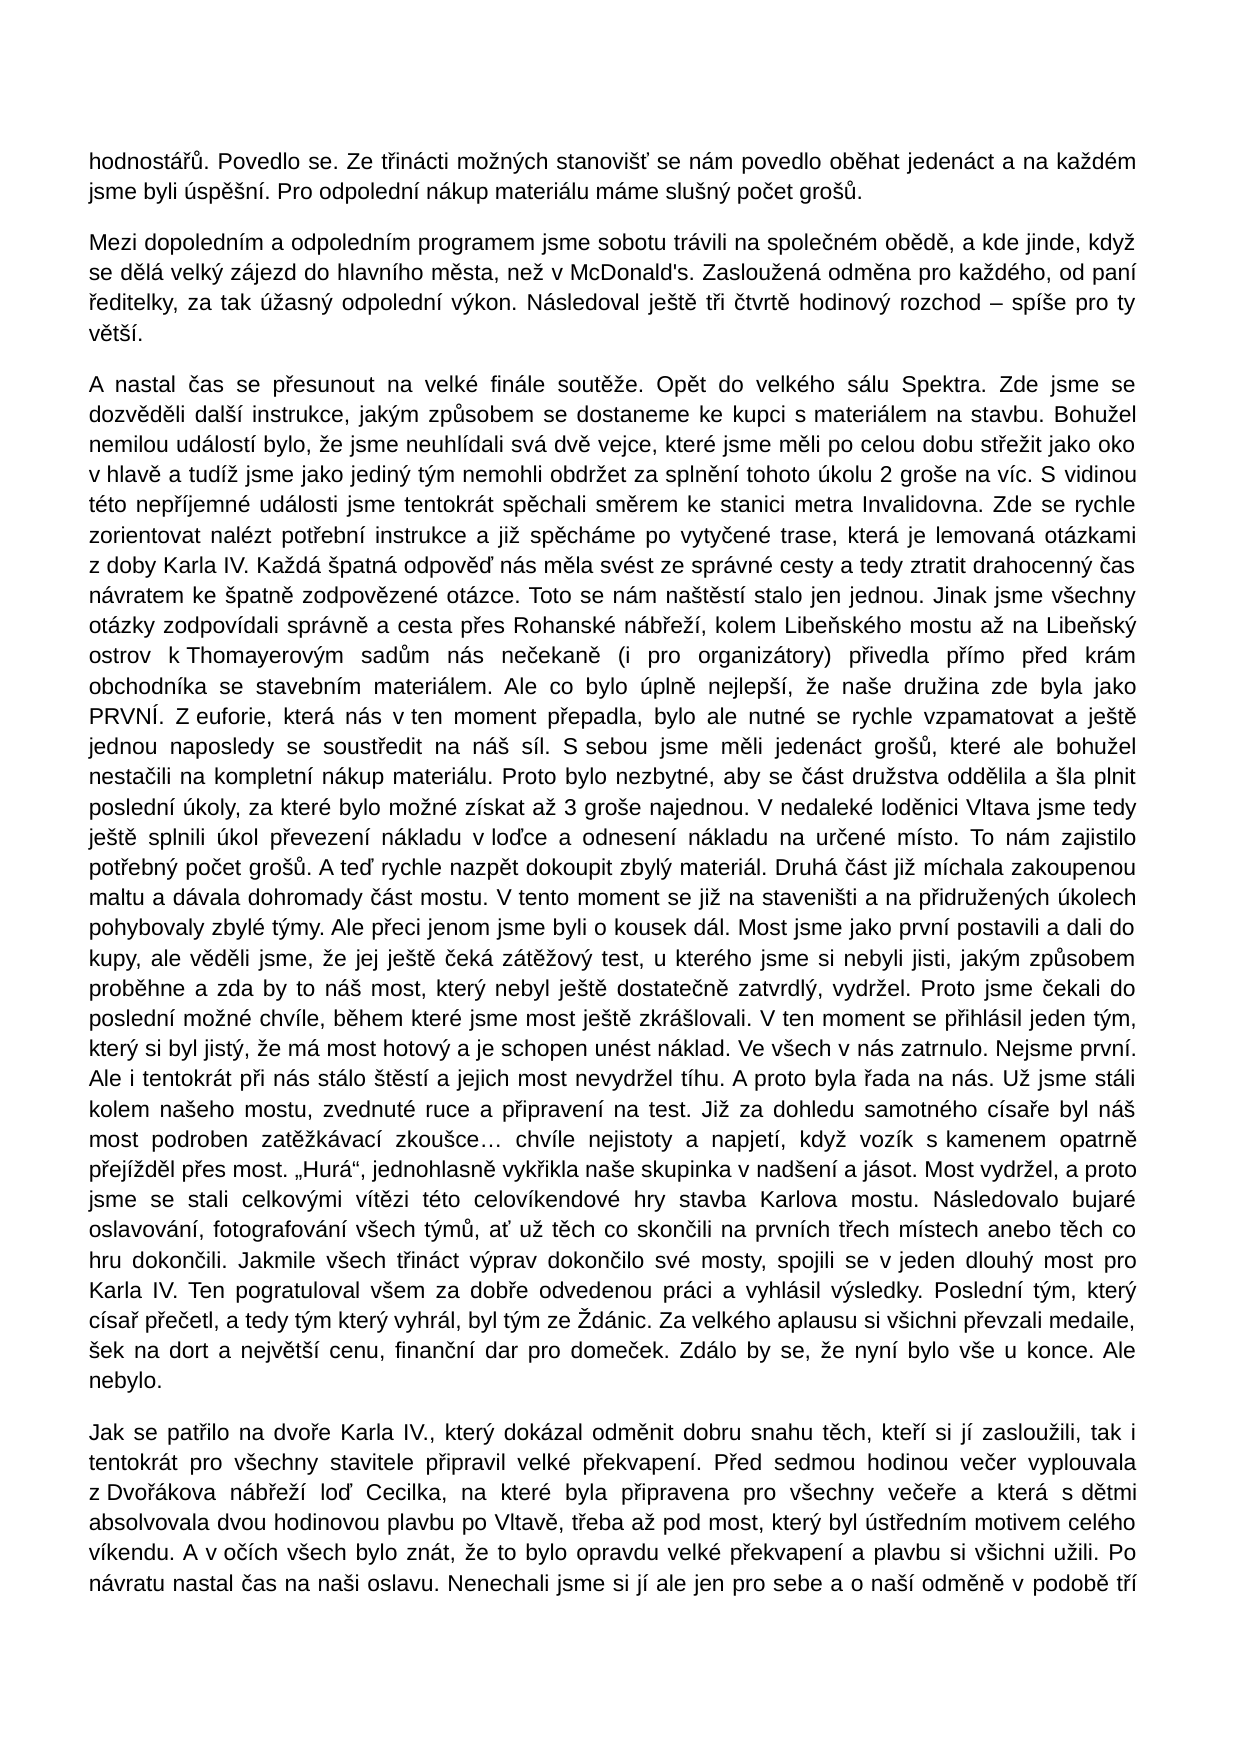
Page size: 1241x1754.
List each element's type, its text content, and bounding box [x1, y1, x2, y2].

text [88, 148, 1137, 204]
text Mezi dopoledním a odpoledním programem jsme sobotu trávili na společném obědě, a kde jinde, když se dělá velký zájezd do hlavního města, než v McDonald's. Zasloužená odměna pro každého, od paní ředitelky, za tak úžasný odpolední výkon. Následoval ještě tři čtvrtě hodinový rozchod – spíše pro ty větší. [88, 229, 1137, 346]
text A nastal čas se přesunout na velké finále soutěže. Opět do velkého sálu Spektra. Zde jsme se dozvěděli další instrukce, jakým způsobem se dostaneme ke kupci s materiálem na stavbu. Bohužel nemilou událostí bylo, že jsme neuhlídali svá dvě vejce, které jsme měli po celou dobu střežit jako oko v hlavě a tudíž jsme jako jediný tým nemohli obdržet za splnění tohoto úkolu 2 groše na víc. S vidinou této nepříjemné události jsme tentokrát spěchali směrem ke stanici metra Invalidovna. Zde se rychle zorientovat nalézt potřební instrukce a již spěcháme po vytyčené trase, která je lemovaná otázkami z doby Karla IV. Každá špatná odpověď nás měla svést ze správné cesty a tedy ztratit drahocenný čas návratem ke špatně zodpovězené otázce. Toto se nám naštěstí stalo jen jednou. Jinak jsme všechny otázky zodpovídali správně a cesta přes Rohanské nábřeží, kolem Libeňského mostu až na Libeňský ostrov k Thomayerovým sadům nás nečekaně (i pro organizátory) přivedla přímo před krám obchodníka se stavebním materiálem. Ale co bylo úplně nejlepší, že naše družina zde byla jako PRVNÍ. Z euforie, která nás v ten moment přepadla, bylo ale nutné se rychle vzpamatovat a ještě jednou naposledy se soustředit na náš síl. S sebou jsme měli jedenáct grošů, které ale bohužel nestačili na kompletní nákup materiálu. Proto bylo nezbytné, aby se část družstva oddělila a šla plnit poslední úkoly, za které bylo možné získat až 3 groše najednou. V nedaleké loděnici Vltava jsme tedy ještě splnili úkol převezení nákladu v loďce a odnesení nákladu na určené místo. To nám zajistilo potřebný počet grošů. A teď rychle nazpět dokoupit zbylý materiál. Druhá část již míchala zakoupenou maltu a dávala dohromady část mostu. V tento moment se již na staveništi a na přidružených úkolech pohybovaly zbylé týmy. Ale přeci jenom jsme byli o kousek dál. Most jsme jako první postavili a dali do kupy, ale věděli jsme, že jej ještě čeká zátěžový test, u kterého jsme si nebyli jisti, jakým způsobem proběhne a zda by to náš most, který nebyl ještě dostatečně zatvrdlý, vydržel. Proto jsme čekali do poslední možné chvíle, během které jsme most ještě zkrášlovali. V ten moment se přihlásil jeden tým, který si byl jistý, že má most hotový a je schopen unést náklad. Ve všech v nás zatrnulo. Nejsme první. Ale i tentokrát při nás stálo štěstí a jejich most nevydržel tíhu. A proto byla řada na nás. Už jsme stáli kolem našeho mostu, zvednuté ruce a připravení na test. Již za dohledu samotného císaře byl náš most podroben zatěžkávací zkoušce… chvíle nejistoty a napjetí, když vozík s kamenem opatrně přejížděl přes most. „Hurá“, jednohlasně vykřikla naše skupinka v nadšení a jásot. Most vydržel, a proto jsme se stali celkovými vítězi této celovíkendové hry stavba Karlova mostu. Následovalo bujaré oslavování, fotografování všech týmů, ať už těch co skončili na prvních třech místech anebo těch co hru dokončili. Jakmile všech třináct výprav dokončilo své mosty, spojili se v jeden dlouhý most pro Karla IV. Ten pogratuloval všem za dobře odvedenou práci a vyhlásil výsledky. Poslední tým, který císař přečetl, a tedy tým který vyhrál, byl tým ze Ždánic. Za velkého aplausu si všichni převzali medaile, šek na dort a největší cenu, finanční dar pro domeček. Zdálo by se, že nyní bylo vše u konce. Ale nebylo. [88, 371, 1137, 1394]
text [88, 1418, 1137, 1596]
